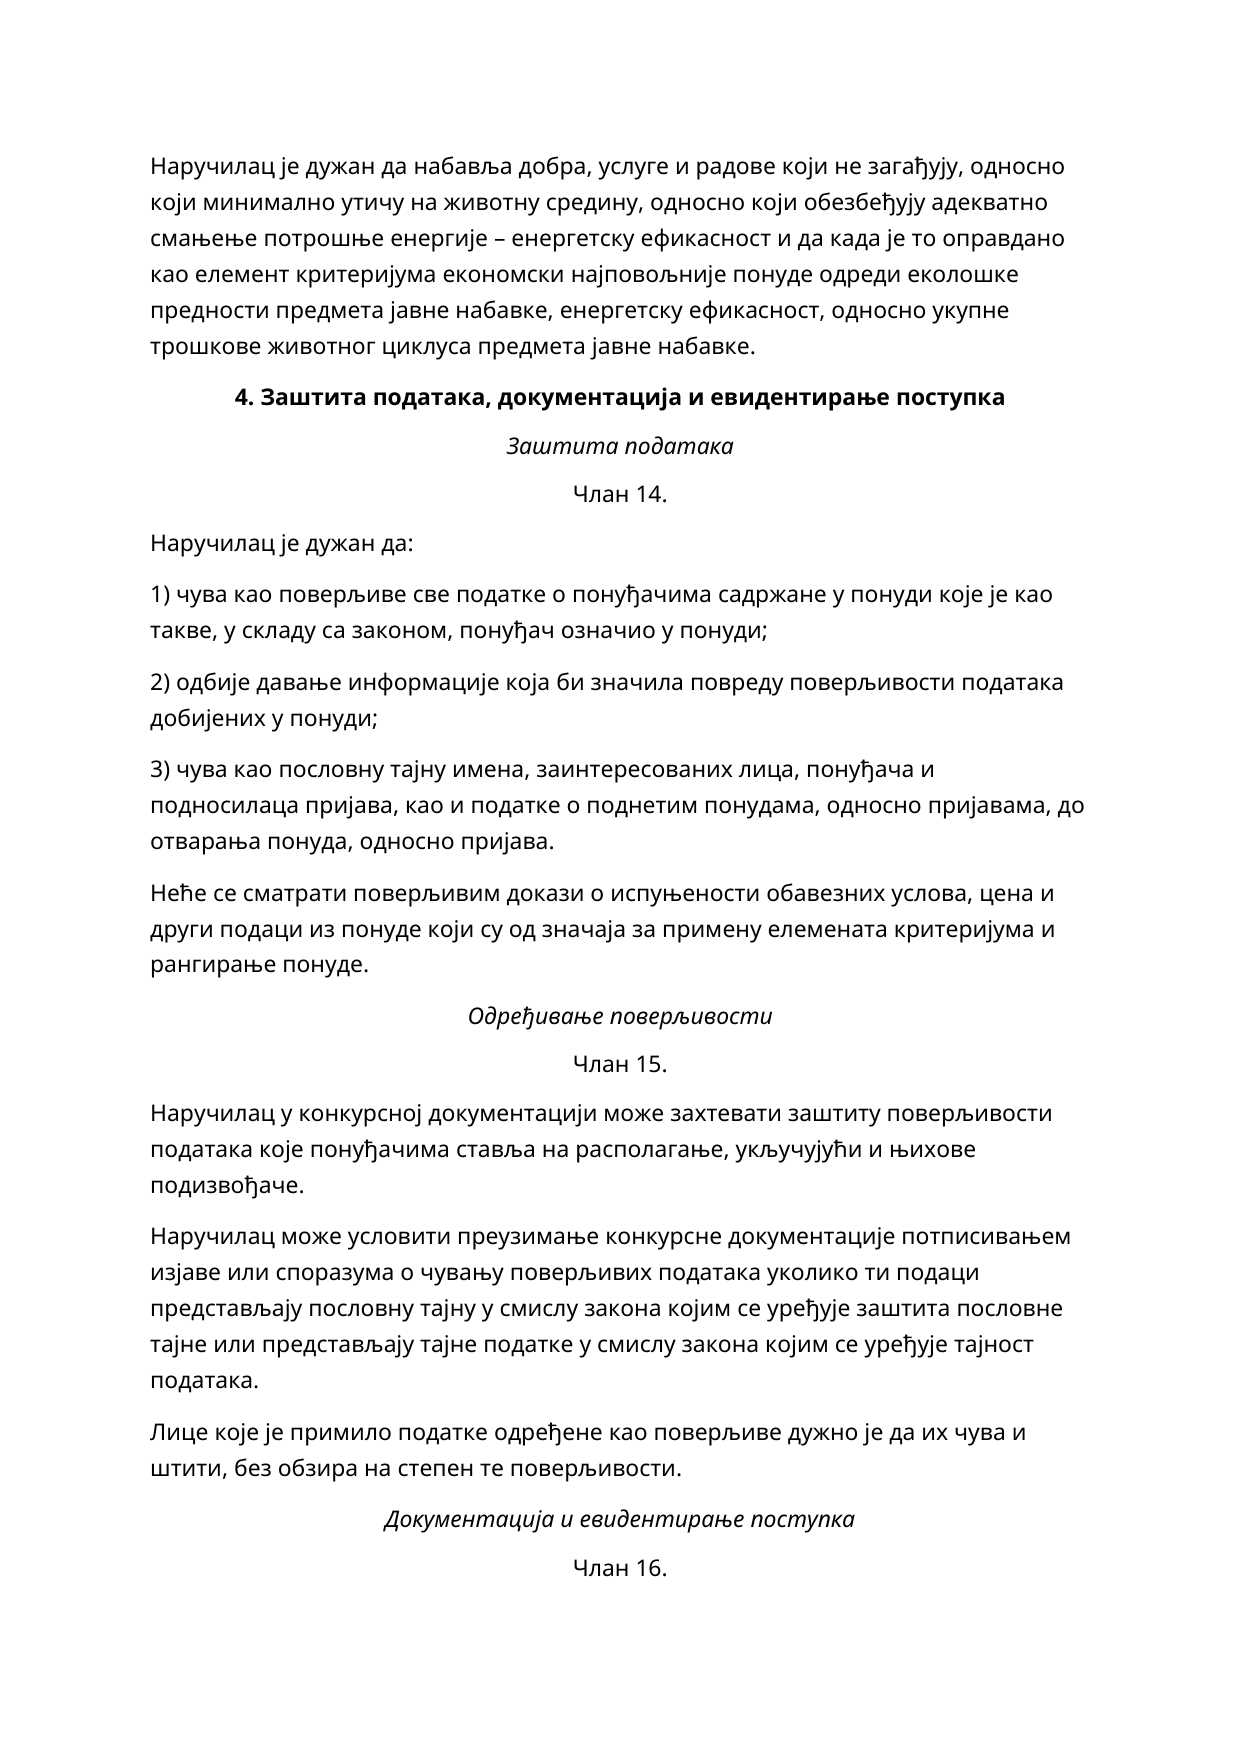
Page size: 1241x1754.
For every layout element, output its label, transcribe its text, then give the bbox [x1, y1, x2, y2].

text 1) чува као поверљиве све податке о понуђачима садржане у понуди које је као такве, у складу са законом, понуђач означио у понуди; [150, 578, 1090, 645]
text Наручилац у конкурсној документацији може захтевати заштиту поверљивости података које понуђачима ставља на располагање, укључујући и њихове подизвођаче. [150, 1097, 1090, 1200]
text Наручилац је дужан да набавља добра, услуге и радове који не загађују, односно који минимално утичу на животну средину, односно који обезбеђују адекватно смањење потрошње енергије – енергетску ефикасност и да када је то оправдано као елемент критеријума економски најповољније понуде одреди еколошке предности предмета јавне набавке, енергетску ефикасност, односно укупне трошкове животног циклуса предмета јавне набавке. [150, 150, 1090, 361]
text Наручилац може условити преузимање конкурсне документације потписивањем изјаве или споразума о чувању поверљивих података уколико ти подаци представљају пословну тајну у смислу закона којим се уређује заштита пословне тајне или представљају тајне податке у смислу закона којим се уређује тајност података. [150, 1220, 1090, 1395]
text Члан 16. [150, 1552, 1090, 1583]
text Наручилац је дужан да: [150, 527, 1090, 558]
text Документација и евидентирање поступка [150, 1503, 1090, 1534]
text Лице које је примило податке одређене као поверљиве дужно је да их чува и штити, без обзира на степен те поверљивости. [150, 1416, 1090, 1483]
text Заштита података [150, 430, 1090, 461]
text Одређивање поверљивости [150, 1000, 1090, 1031]
text Члан 15. [150, 1048, 1090, 1080]
text 4. Заштита података, документација и евидентирање поступка [150, 381, 1090, 412]
text Члан 14. [150, 478, 1090, 509]
text 2) одбије давање информације која би значила повреду поверљивости података добијених у понуди; [150, 666, 1090, 733]
text 3) чува као пословну тајну имена, заинтересованих лица, понуђача и подносилаца пријава, као и податке о поднетим понудама, односно пријавама, до отварања понуда, односно пријава. [150, 753, 1090, 856]
text Неће се сматрати поверљивим докази о испуњености обавезних услова, цена и други подаци из понуде који су од значаја за примену елемената критеријума и рангирање понуде. [150, 877, 1090, 980]
